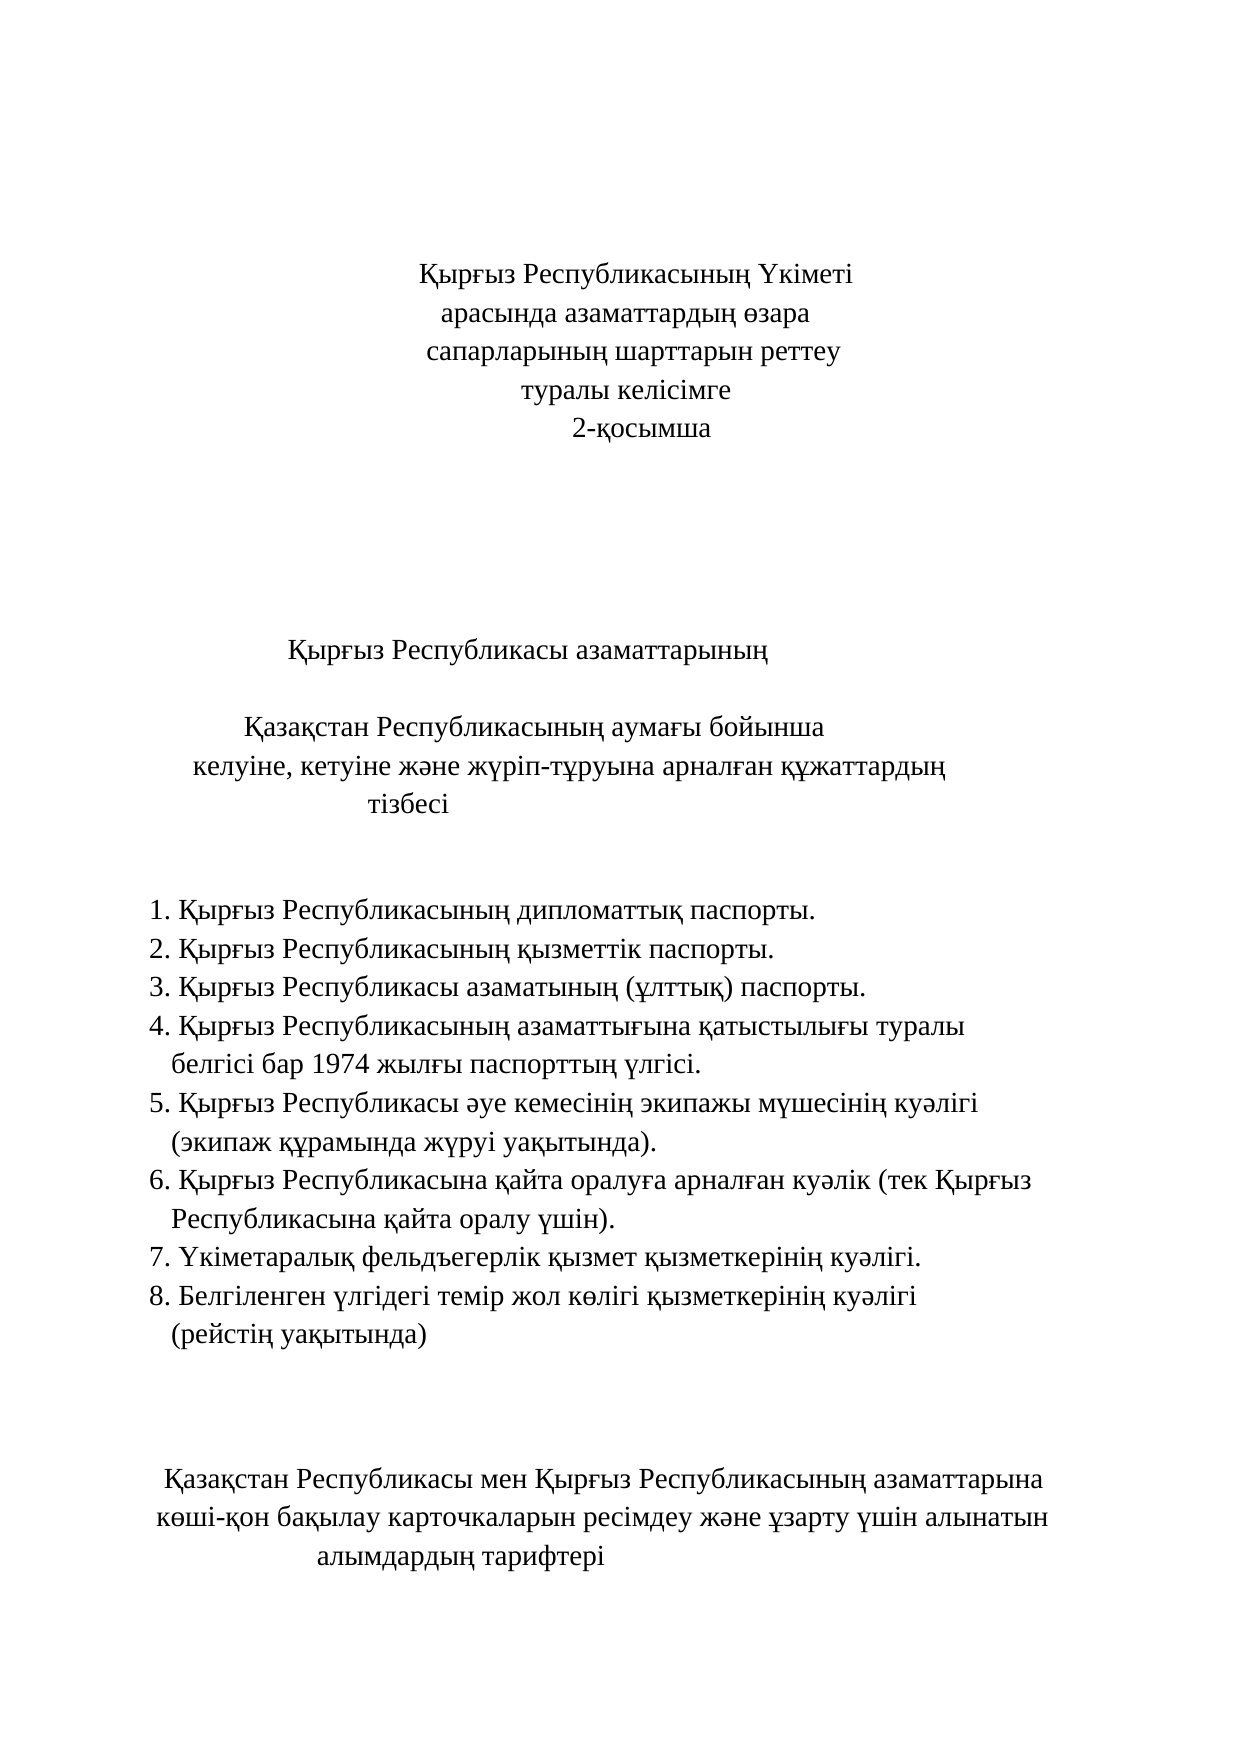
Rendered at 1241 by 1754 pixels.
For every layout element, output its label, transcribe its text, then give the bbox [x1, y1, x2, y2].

text Республикасына қайта оралу үшiн). [112, 1201, 1128, 1234]
text Қырғыз Республикасының Үкiметi [112, 256, 1128, 290]
text 2. Қырғыз Республикасының қызметтiк паспорты. [112, 931, 1128, 964]
text келуiне, кетуiне және жүрiп-тұруына арналған құжаттардың [112, 748, 1128, 781]
text Қырғыз Республикасы азаматтарының [112, 555, 1128, 666]
text 1. Қырғыз Республикасының дипломаттық паспорты. [112, 892, 1128, 926]
text (рейстiң уақытында) [112, 1316, 1128, 1350]
text Қазақстан Республикасының аумағы бойынша [112, 709, 1128, 743]
text алымдардың тарифтерi [112, 1538, 1128, 1572]
text тiзбесi [112, 786, 1128, 820]
text 6. Қырғыз Республикасына қайта оралуға арналған куәлiк (тек Қырғыз [112, 1162, 1128, 1196]
text 5. Қырғыз Республикасы әуе кемесiнiң экипажы мүшесiнiң куәлiгi [112, 1085, 1128, 1119]
text (экипаж құрамында жүруi уақытында). [112, 1124, 1128, 1157]
text белгiсi бар 1974 жылғы паспорттың үлгiсi. [112, 1047, 1128, 1080]
text 7. Yкiметаралық фельдъегерлiк қызмет қызметкерiнiң куәлiгi. [112, 1239, 1128, 1273]
text 4. Қырғыз Республикасының азаматтығына қатыстылығы туралы [112, 1008, 1128, 1042]
text арасында азаматтардың өзара [112, 295, 1128, 328]
text Қазақстан Республикасы мен Қырғыз Республикасының азаматтарына [112, 1461, 1128, 1494]
text 3. Қырғыз Республикасы азаматының (ұлттық) паспорты. [112, 969, 1128, 1003]
text сапарларының шарттарын реттеу [112, 333, 1128, 367]
text көшi-қон бақылау карточкаларын ресiмдеу және ұзарту үшiн алынатын [112, 1499, 1128, 1533]
text туралы келiсiмге [112, 372, 1128, 405]
text 8. Белгiленген үлгiдегi темiр жол көлiгi қызметкерiнiң куәлiгi [112, 1278, 1128, 1311]
text 2-қосымша [112, 410, 1128, 444]
